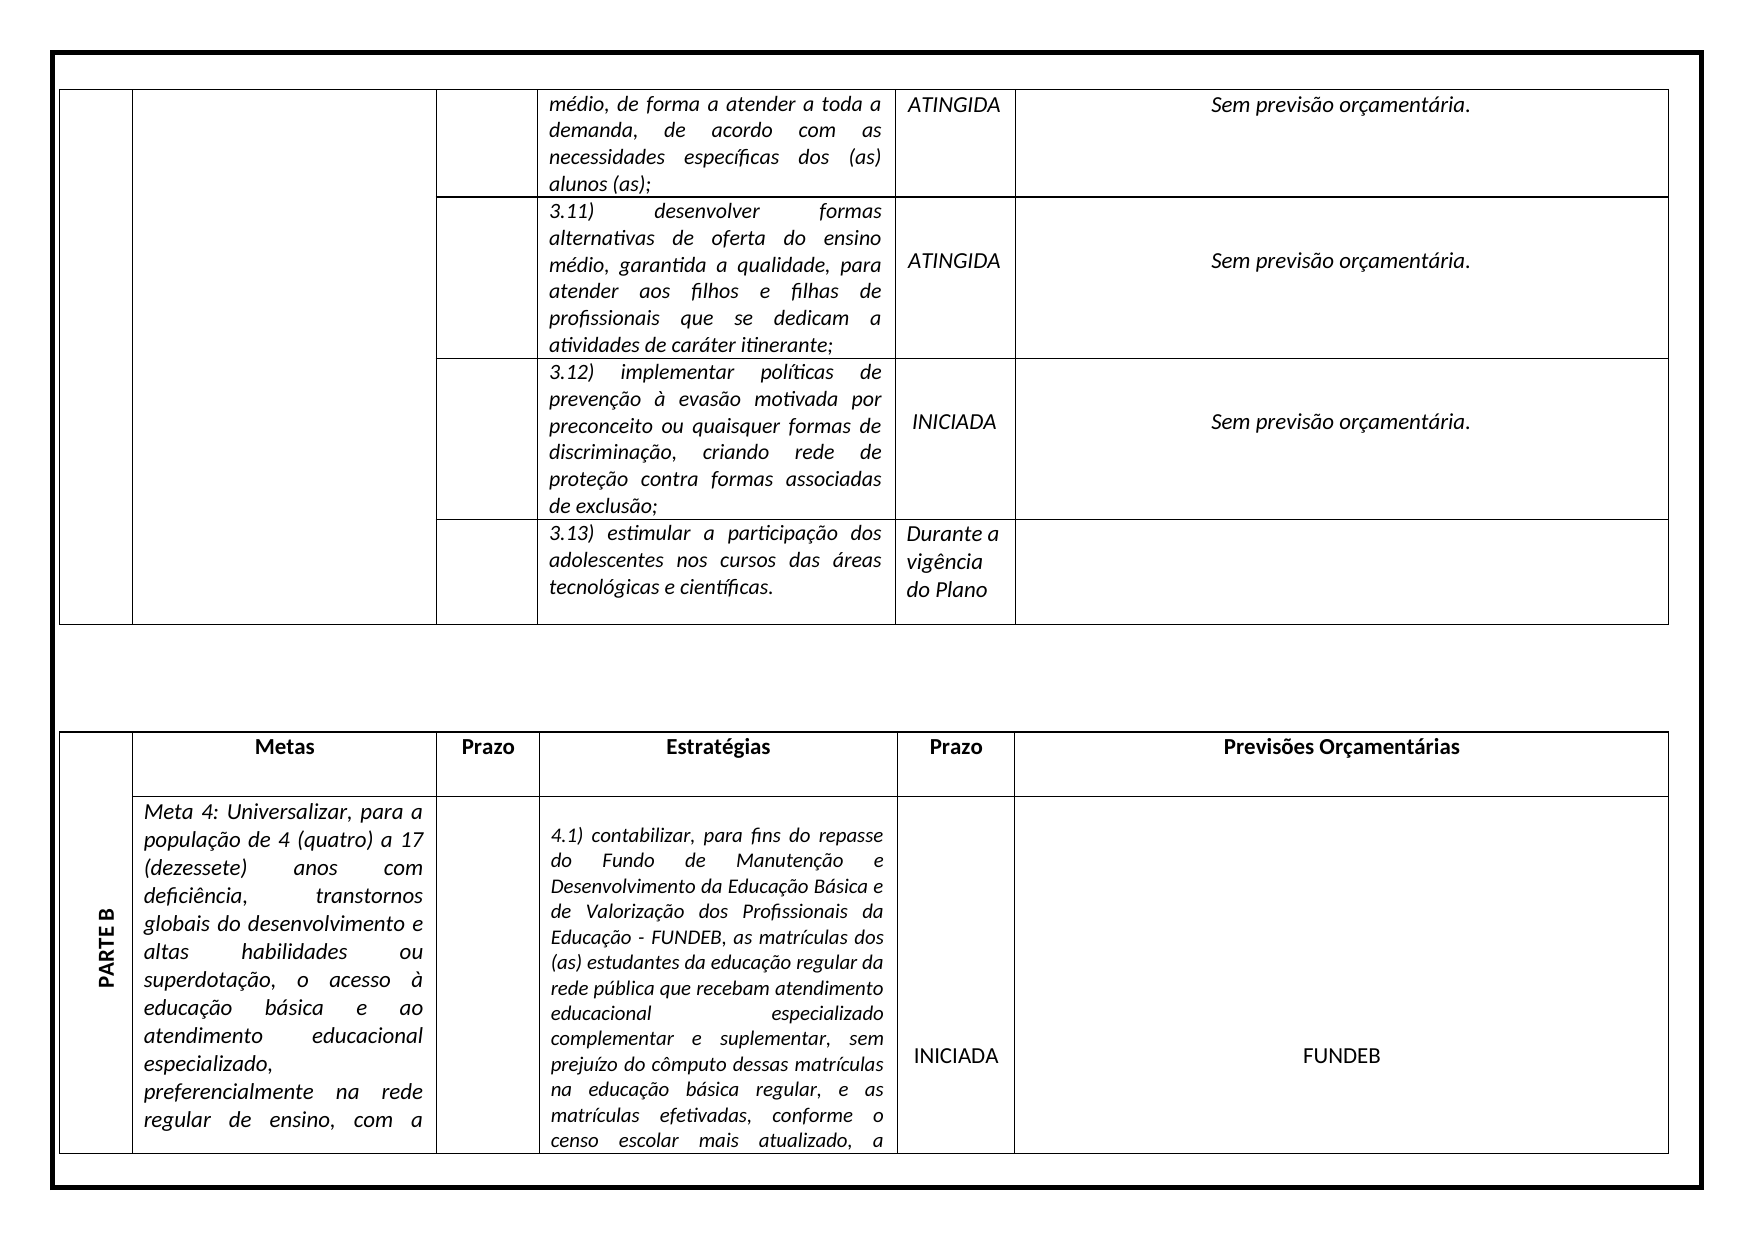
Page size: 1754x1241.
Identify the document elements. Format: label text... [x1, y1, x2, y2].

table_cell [133, 797, 436, 1153]
table_cell ATINGIDA [896, 90, 1015, 196]
table_cell [1016, 520, 1668, 624]
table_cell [540, 797, 897, 1153]
table_header Prazo [437, 733, 539, 796]
table_cell [437, 520, 537, 624]
table_cell 3.11) desenvolver formas alternativas de oferta do ensino médio, garantida a qualidade, para atender aos filhos e filhas de profissionais que se dedicam a atividades de caráter itinerante; [538, 198, 895, 357]
table_cell [437, 797, 539, 1153]
table_cell Sem previsão orçamentária. [1016, 359, 1668, 518]
table_cell ATINGIDA [896, 198, 1015, 357]
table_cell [538, 90, 895, 196]
table_cell INICIADA [896, 359, 1015, 518]
table_cell [437, 198, 537, 357]
table_cell FUNDEB [1015, 797, 1668, 1153]
table_header PARTE B [60, 733, 132, 1153]
table_cell Sem previsão orçamentária. [1016, 198, 1668, 357]
table_cell [437, 90, 537, 196]
table_cell INICIADA [898, 797, 1014, 1153]
table_header Prazo [898, 733, 1014, 796]
table_header Estratégias [540, 733, 897, 796]
table_cell Durante a vigência do Plano [896, 520, 1015, 624]
table_header Metas [133, 733, 436, 796]
table_header Previsões Orçamentárias [1015, 733, 1668, 796]
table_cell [1016, 90, 1668, 196]
table_cell [437, 359, 537, 518]
table_cell 3.12) implementar políticas de prevenção à evasão motivada por preconceito ou quaisquer formas de discriminação, criando rede de proteção contra formas associadas de exclusão; [538, 359, 895, 518]
table_cell 3.13) estimular a participação dos adolescentes nos cursos das áreas tecnológicas e científicas. [538, 520, 895, 624]
